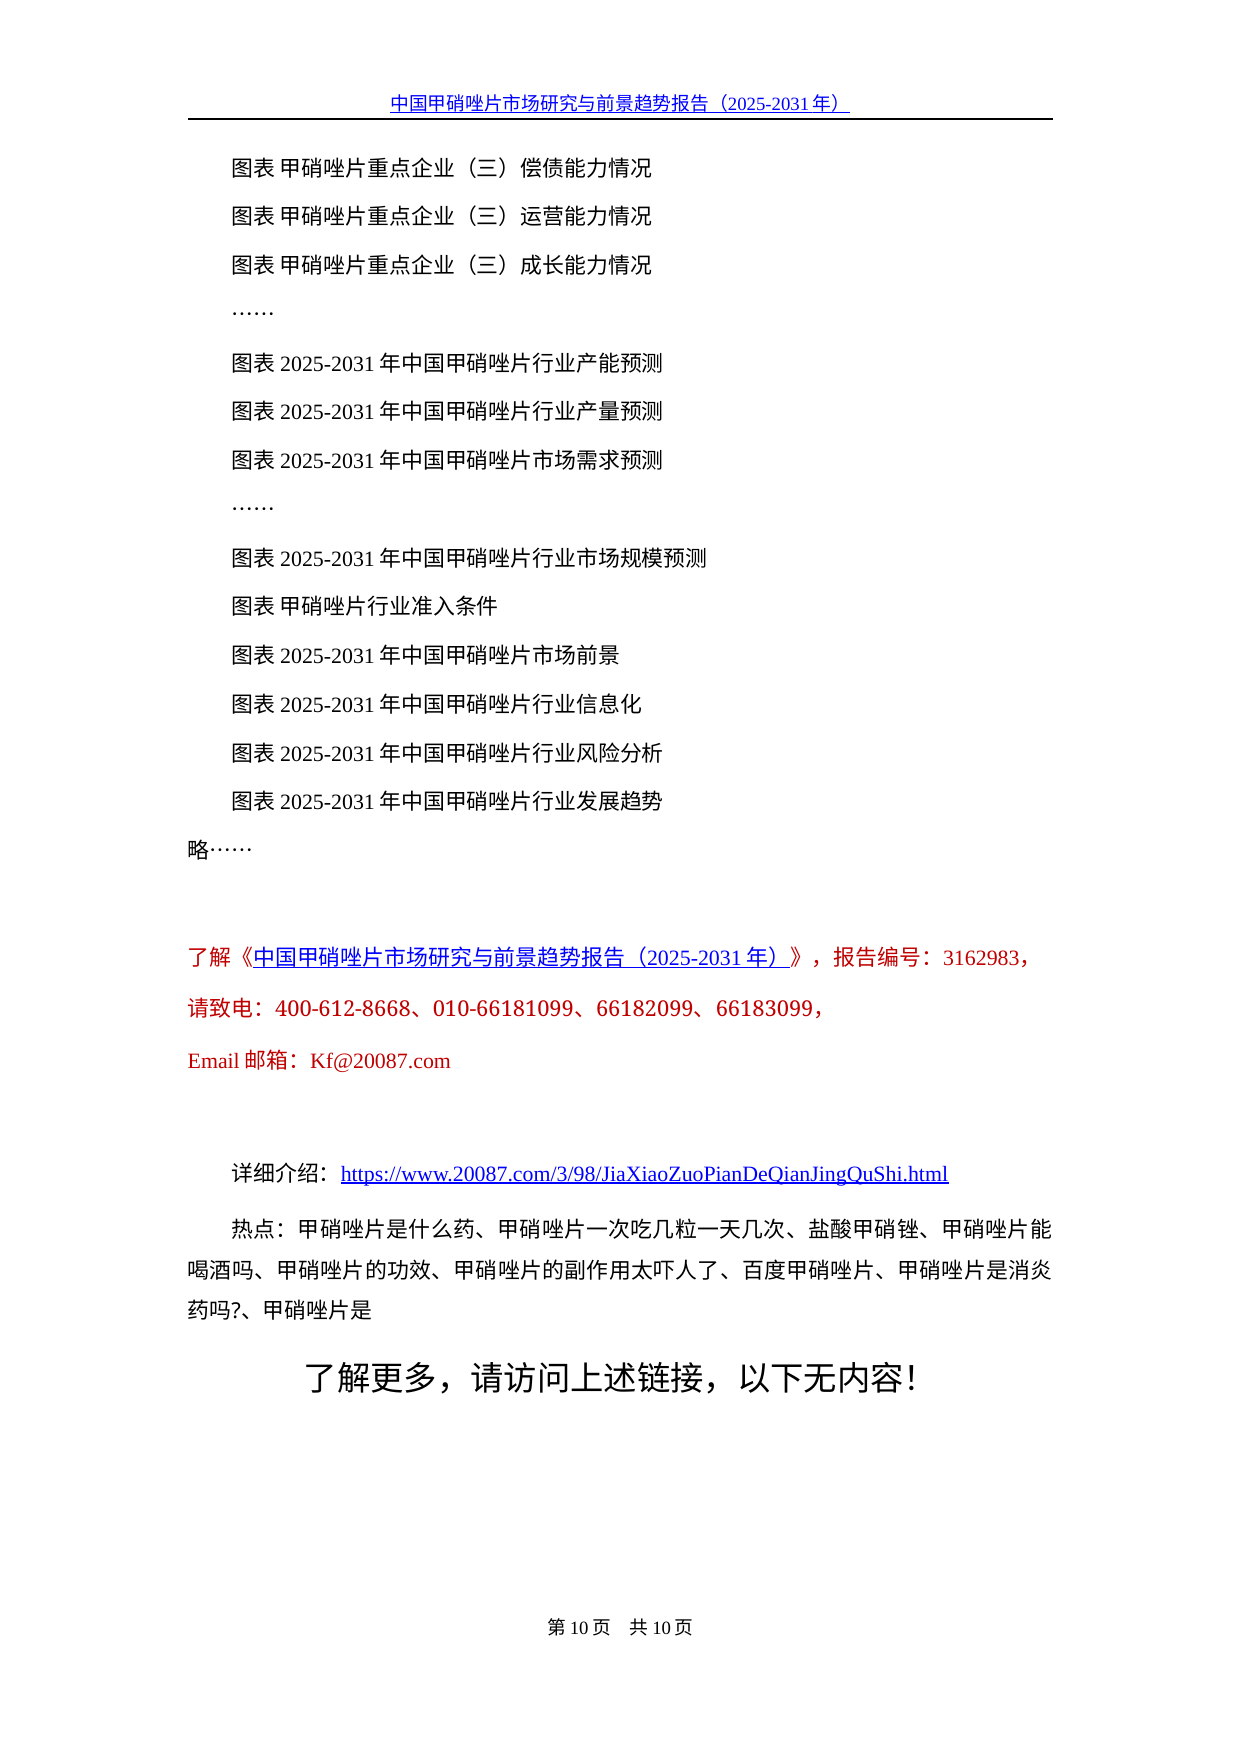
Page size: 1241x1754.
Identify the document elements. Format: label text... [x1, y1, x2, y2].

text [187, 150, 1053, 865]
text 详细介绍：https://www.20087.com/3/98/JiaXiaoZuoPianDeQianJingQuShi.html [187, 1155, 1053, 1188]
text 热点：甲硝唑片是什么药、甲硝唑片一次吃几粒一天几次、盐酸甲硝锉、甲硝唑片能喝酒吗、甲硝唑片的功效、甲硝唑片的副作用太吓人了、百度甲硝唑片、甲硝唑片是消炎药吗?、甲硝唑片是 [187, 1212, 1053, 1326]
text 了解《中国甲硝唑片市场研究与前景趋势报告（2025-2031年）》，报告编号：3162983， [187, 939, 1053, 972]
text Email邮箱：Kf@20087.com [187, 1042, 1053, 1075]
text 请致电：400-612-8668、010-66181099、66182099、66183099， [187, 991, 1053, 1023]
title 了解更多，请访问上述链接，以下无内容！ [187, 1343, 1053, 1408]
